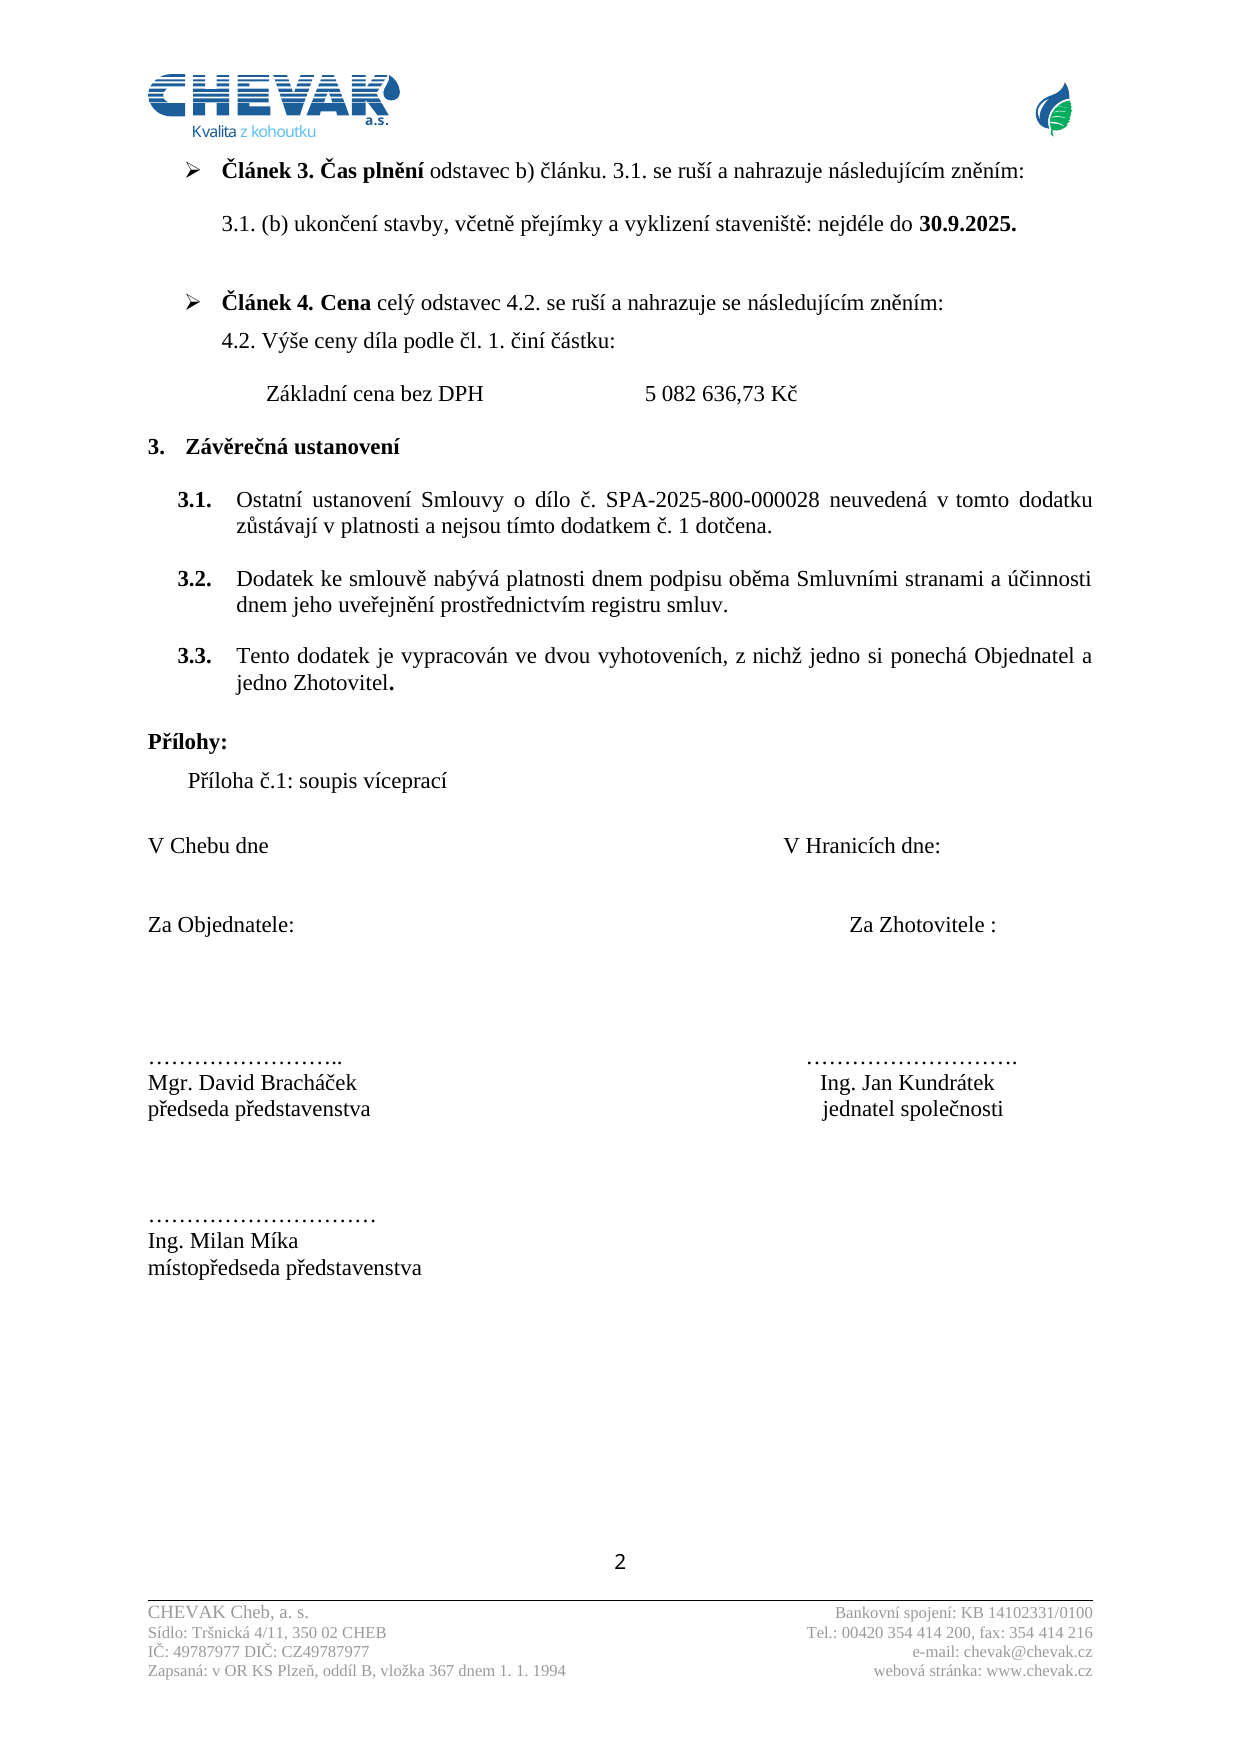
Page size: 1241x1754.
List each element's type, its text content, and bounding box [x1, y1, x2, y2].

text 4.2. Výše ceny díla podle čl. 1. činí částku: [148, 328, 1093, 354]
text …………………….. ………………………. [148, 1043, 1093, 1069]
list Dodatek ke smlouvě nabývá platnosti dnem podpisu oběma Smluvními stranami a účinnosti dnem jeho uveřejnění prostřednictvím registru smluv. [177, 565, 1093, 617]
text Základní cena bez DPH 5 082 636,73 Kč [185, 380, 1093, 407]
list Článek 3. Čas plnění odstavec b) článku. 3.1. se ruší a nahrazuje následujícím zněním: [184, 157, 1093, 183]
list Závěrečná ustanovení [148, 433, 1093, 459]
text místopředseda představenstva [148, 1253, 1093, 1280]
text V Chebu dne V Hranicích dne: [148, 832, 1093, 858]
text Ing. Milan Míka [148, 1227, 1093, 1253]
text Přílohy: [148, 728, 1093, 754]
subtitle Tento dodatek je vypracován ve dvou vyhotoveních, z nichž jedno si ponechá Objednatel a jedno Zhotovitel. [177, 642, 1093, 695]
text Příloha č.1: soupis víceprací [148, 767, 1093, 793]
text 3.1. (b) ukončení stavby, včetně přejímky a vyklizení staveniště: nejdéle do 30.9.2025. [221, 210, 1093, 236]
text Za Objednatele: Za Zhotovitele : [148, 911, 1093, 937]
list Ostatní ustanovení Smlouvy o dílo č. SPA-2025-800-000028 neuvedená v tomto dodatku zůstávají v platnosti a nejsou tímto dodatkem č. 1 dotčena. [177, 486, 1093, 538]
text předseda představenstva jednatel společnosti [148, 1095, 1093, 1122]
list Článek 4. Cena celý odstavec 4.2. se ruší a nahrazuje se následujícím zněním: [184, 289, 1093, 315]
text ………………………… [148, 1201, 1093, 1227]
text Mgr. David Bracháček Ing. Jan Kundrátek [148, 1069, 1093, 1095]
